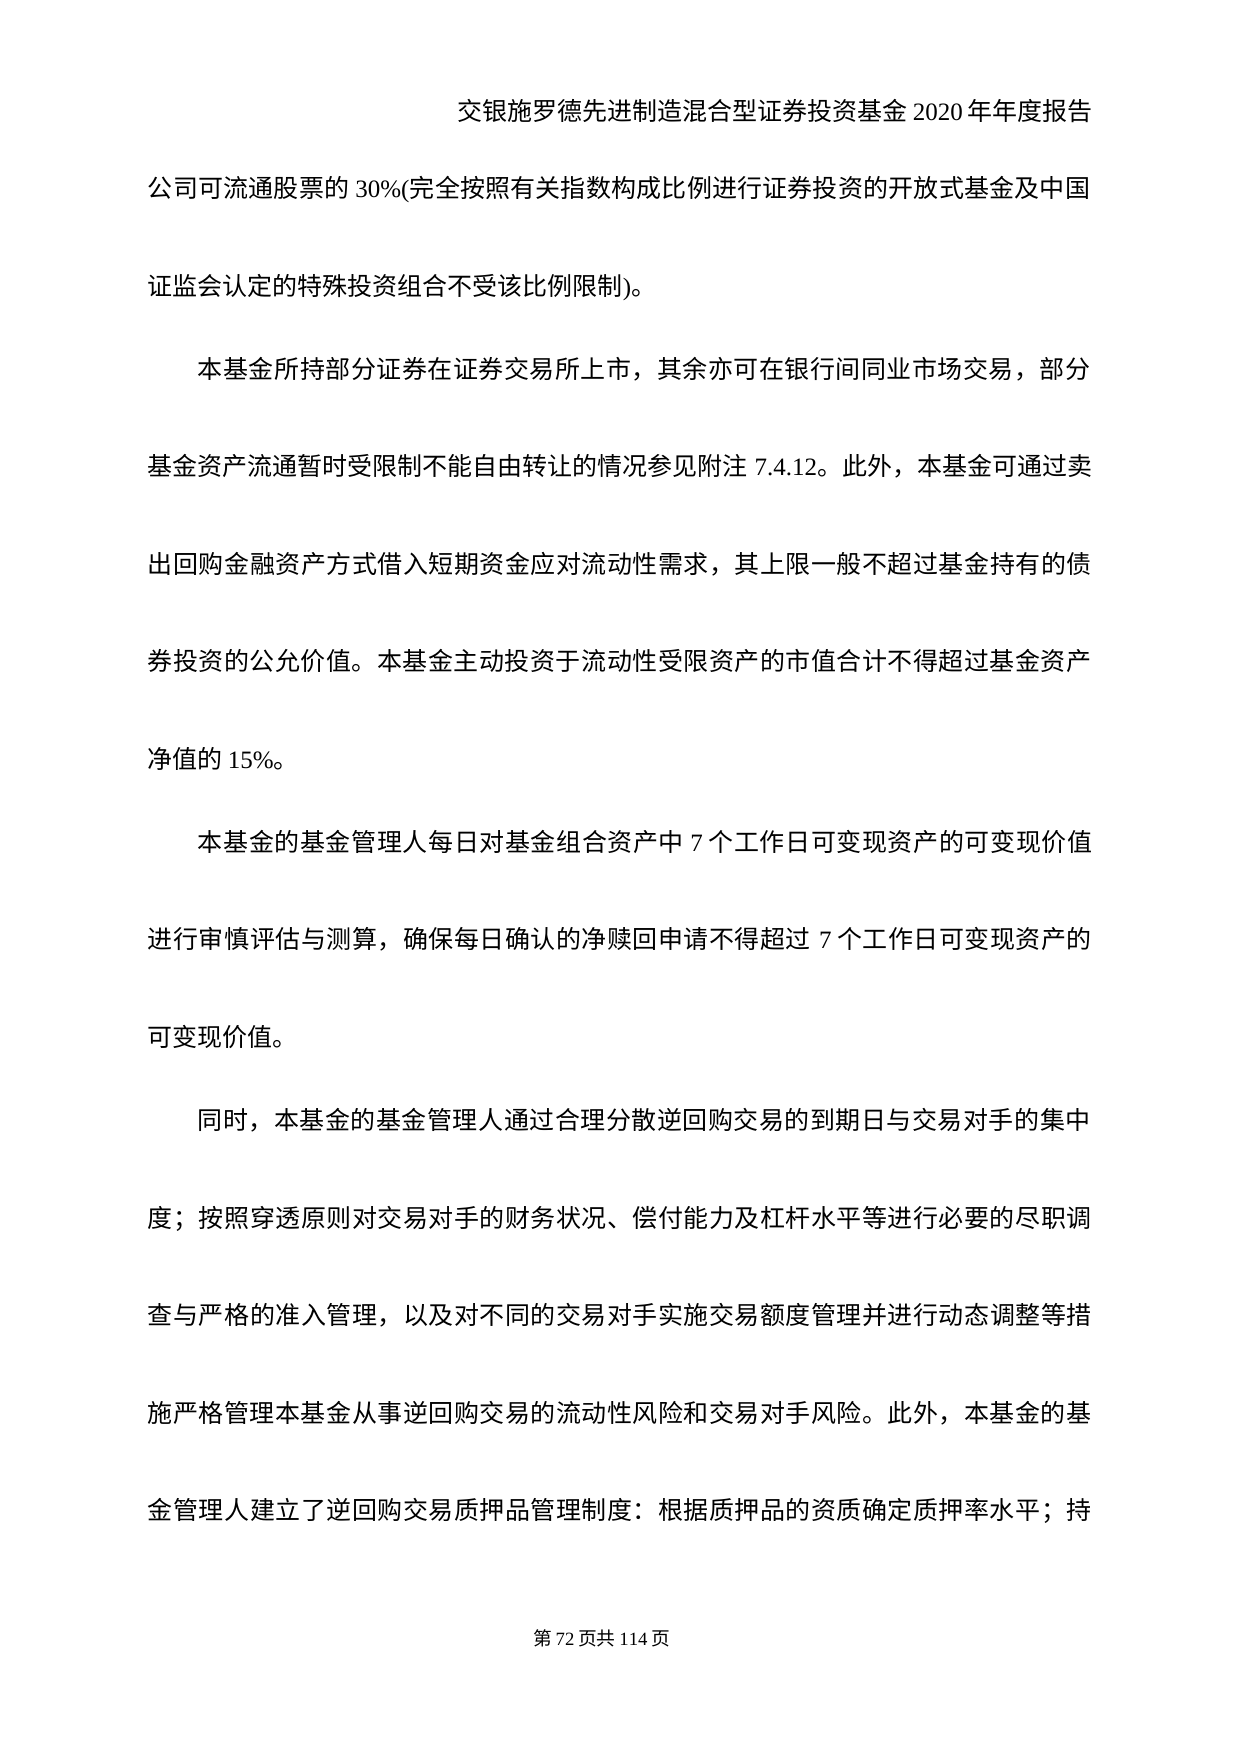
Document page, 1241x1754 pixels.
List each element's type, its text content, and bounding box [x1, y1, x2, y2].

text 本基金所持部分证券在证券交易所上市，其余亦可在银行间同业市场交易，部分基金资产流通暂时受限制不能自由转让的情况参见附注7.4.12。此外，本基金可通过卖出回购金融资产方式借入短期资金应对流动性需求，其上限一般不超过基金持有的债券投资的公允价值。本基金主动投资于流动性受限资产的市值合计不得超过基金资产净值的15%。 [148, 335, 1092, 790]
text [148, 154, 1092, 317]
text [148, 1086, 1092, 1541]
text 本基金的基金管理人每日对基金组合资产中7个工作日可变现资产的可变现价值进行审慎评估与测算，确保每日确认的净赎回申请不得超过7个工作日可变现资产的可变现价值。 [148, 808, 1092, 1068]
